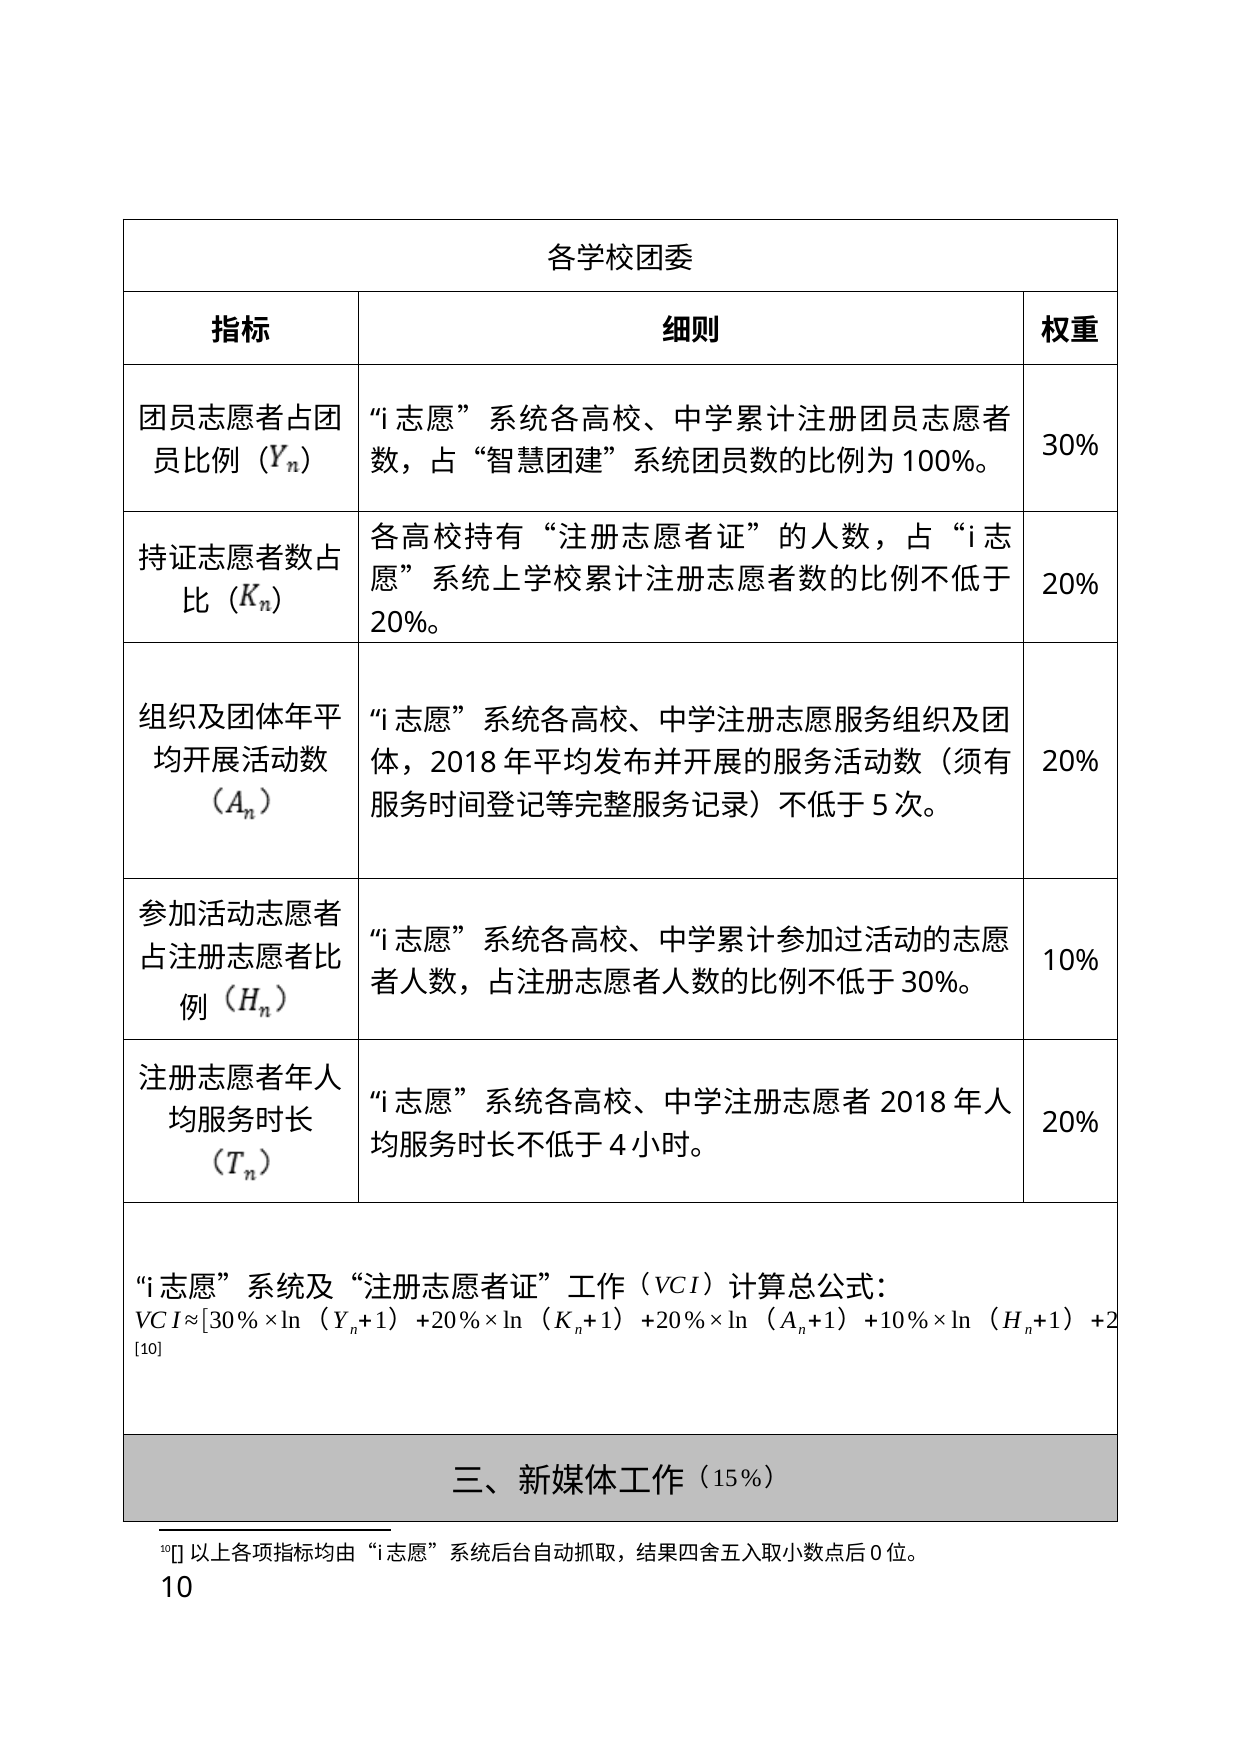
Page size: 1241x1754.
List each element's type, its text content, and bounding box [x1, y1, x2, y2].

table_cell 团员志愿者占团员比例（） [124, 365, 358, 511]
table_cell 各高校持有“注册志愿者证”的人数，占“i志愿”系统上学校累计注册志愿者数的比例不低于20%。 [359, 512, 1023, 642]
table_cell 三、新媒体工作 [124, 1435, 1117, 1521]
table_cell 组织及团体年平均开展活动数 [124, 643, 358, 877]
table_cell 参加活动志愿者占注册志愿者比例 [124, 879, 358, 1039]
table_cell “i志愿”系统各高校、中学累计注册团员志愿者数，占“智慧团建”系统团员数的比例为100%。 [359, 365, 1023, 511]
picture [196, 778, 286, 821]
table_cell “i志愿”系统各高校、中学注册志愿服务组织及团体，2018年平均发布并开展的服务活动数（须有服务时间登记等完整服务记录）不低于5次。 [359, 643, 1023, 877]
table_cell 持证志愿者数占比（） [124, 512, 358, 642]
table_cell 指标 [124, 292, 358, 363]
picture [269, 437, 300, 472]
table_cell 10% [1024, 879, 1117, 1039]
table_cell 各学校团委 [124, 220, 1117, 291]
table_cell 30% [1024, 365, 1117, 511]
table_cell 注册志愿者年人均服务时长 [124, 1040, 358, 1202]
table_cell 20% [1024, 643, 1117, 877]
table_cell “i志愿”系统各高校、中学注册志愿者2018年人均服务时长不低于4小时。 [359, 1040, 1023, 1202]
table_cell “i志愿”系统及“注册志愿者证”工作计算总公式： [] [124, 1203, 1117, 1434]
table_cell 权重 [1024, 292, 1117, 363]
picture [208, 975, 302, 1019]
table_cell 20% [1024, 512, 1117, 642]
picture [196, 1139, 286, 1182]
table_cell 20% [1024, 1040, 1117, 1202]
table_cell 细则 [359, 292, 1023, 363]
table_cell “i志愿”系统各高校、中学累计参加过活动的志愿者人数，占注册志愿者人数的比例不低于30%。 [359, 879, 1023, 1039]
picture [239, 576, 272, 611]
